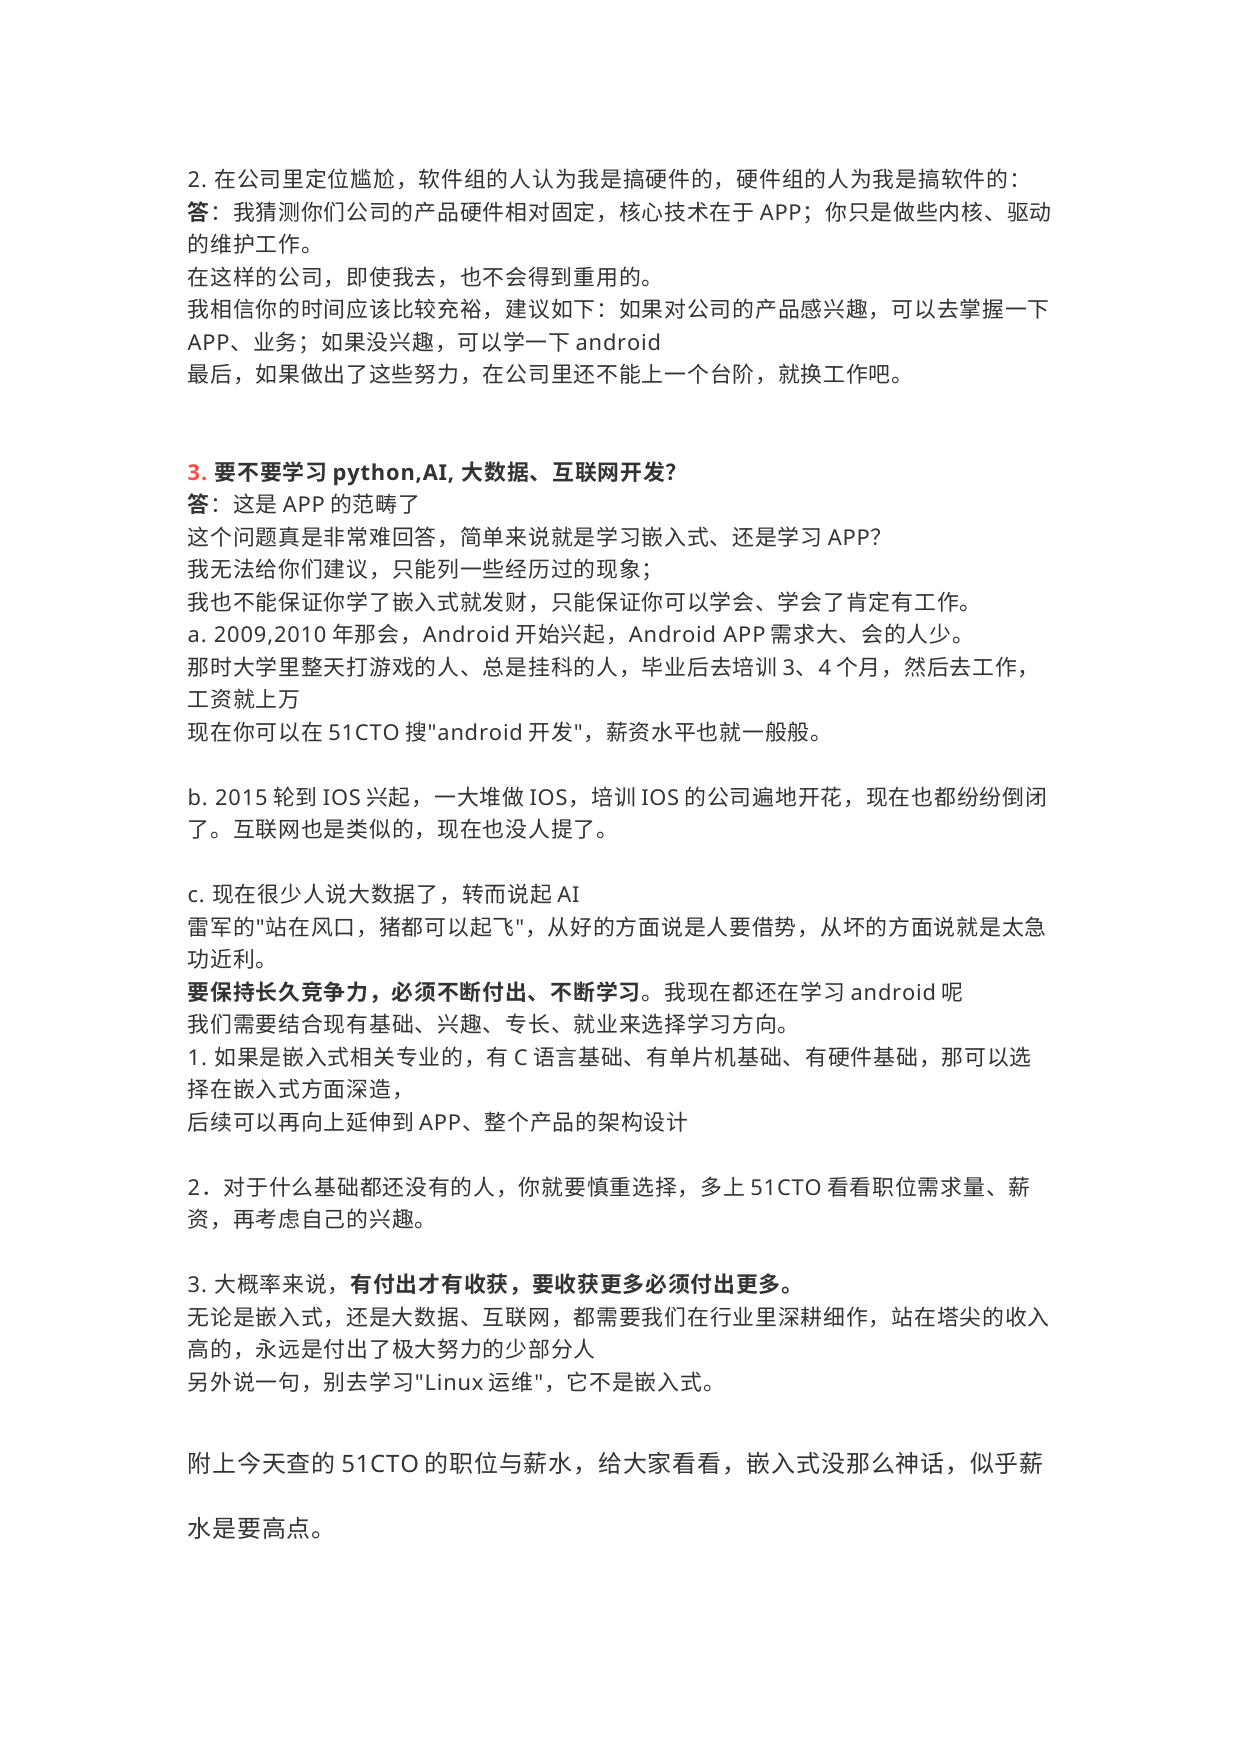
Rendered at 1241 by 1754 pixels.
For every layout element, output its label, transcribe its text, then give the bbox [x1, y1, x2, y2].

text 2．对于什么基础都还没有的人，你就要慎重选择，多上51CTO看看职位需求量、薪资，再考虑自己的兴趣。 [187, 1137, 1053, 1234]
text 附上今天查的51CTO的职位与薪水，给大家看看，嵌入式没那么神话，似乎薪水是要高点。 [187, 1429, 1053, 1559]
text 2. 在公司里定位尴尬，软件组的人认为我是搞硬件的，硬件组的人为我是搞软件的： 答：我猜测你们公司的产品硬件相对固定，核心技术在于APP；你只是做些内核、驱动的维护工作。 在这样的公司，即使我去，也不会得到重用的。 我相信你的时间应该比较充裕，建议如下：如果对公司的产品感兴趣，可以去掌握一下APP、业务；如果没兴趣，可以学一下android 最后，如果做出了这些努力，在公司里还不能上一个台阶，就换工作吧。 3. 要不要学习python,AI, 大数据、互联网开发？ 答：这是APP的范畴了 这个问题真是非常难回答，简单来说就是学习嵌入式、还是学习APP？ 我无法给你们建议，只能列一些经历过的现象； 我也不能保证你学了嵌入式就发财，只能保证你可以学会、学会了肯定有工作。 a. 2009,2010年那会，Android开始兴起，Android APP需求大、会的人少。 那时大学里整天打游戏的人、总是挂科的人，毕业后去培训3、4个月，然后去工作，工资就上万 现在你可以在51CTO搜"android开发"，薪资水平也就一般般。 b. 2015轮到IOS兴起，一大堆做IOS，培训IOS的公司遍地开花，现在也都纷纷倒闭了。互联网也是类似的，现在也没人提了。 c. 现在很少人说大数据了，转而说起AI [187, 162, 1053, 909]
text 3. 大概率来说，有付出才有收获，要收获更多必须付出更多。 无论是嵌入式，还是大数据、互联网，都需要我们在行业里深耕细作，站在塔尖的收入高的，永远是付出了极大努力的少部分人 另外说一句，别去学习"Linux运维"，它不是嵌入式。 [187, 1234, 1053, 1397]
text 雷军的"站在风口，猪都可以起飞"，从好的方面说是人要借势，从坏的方面说就是太急功近利。 要保持长久竞争力，必须不断付出、不断学习。我现在都还在学习android呢 我们需要结合现有基础、兴趣、专长、就业来选择学习方向。 1. 如果是嵌入式相关专业的，有C语言基础、有单片机基础、有硬件基础，那可以选择在嵌入式方面深造， 后续可以再向上延伸到APP、整个产品的架构设计 [187, 909, 1053, 1137]
